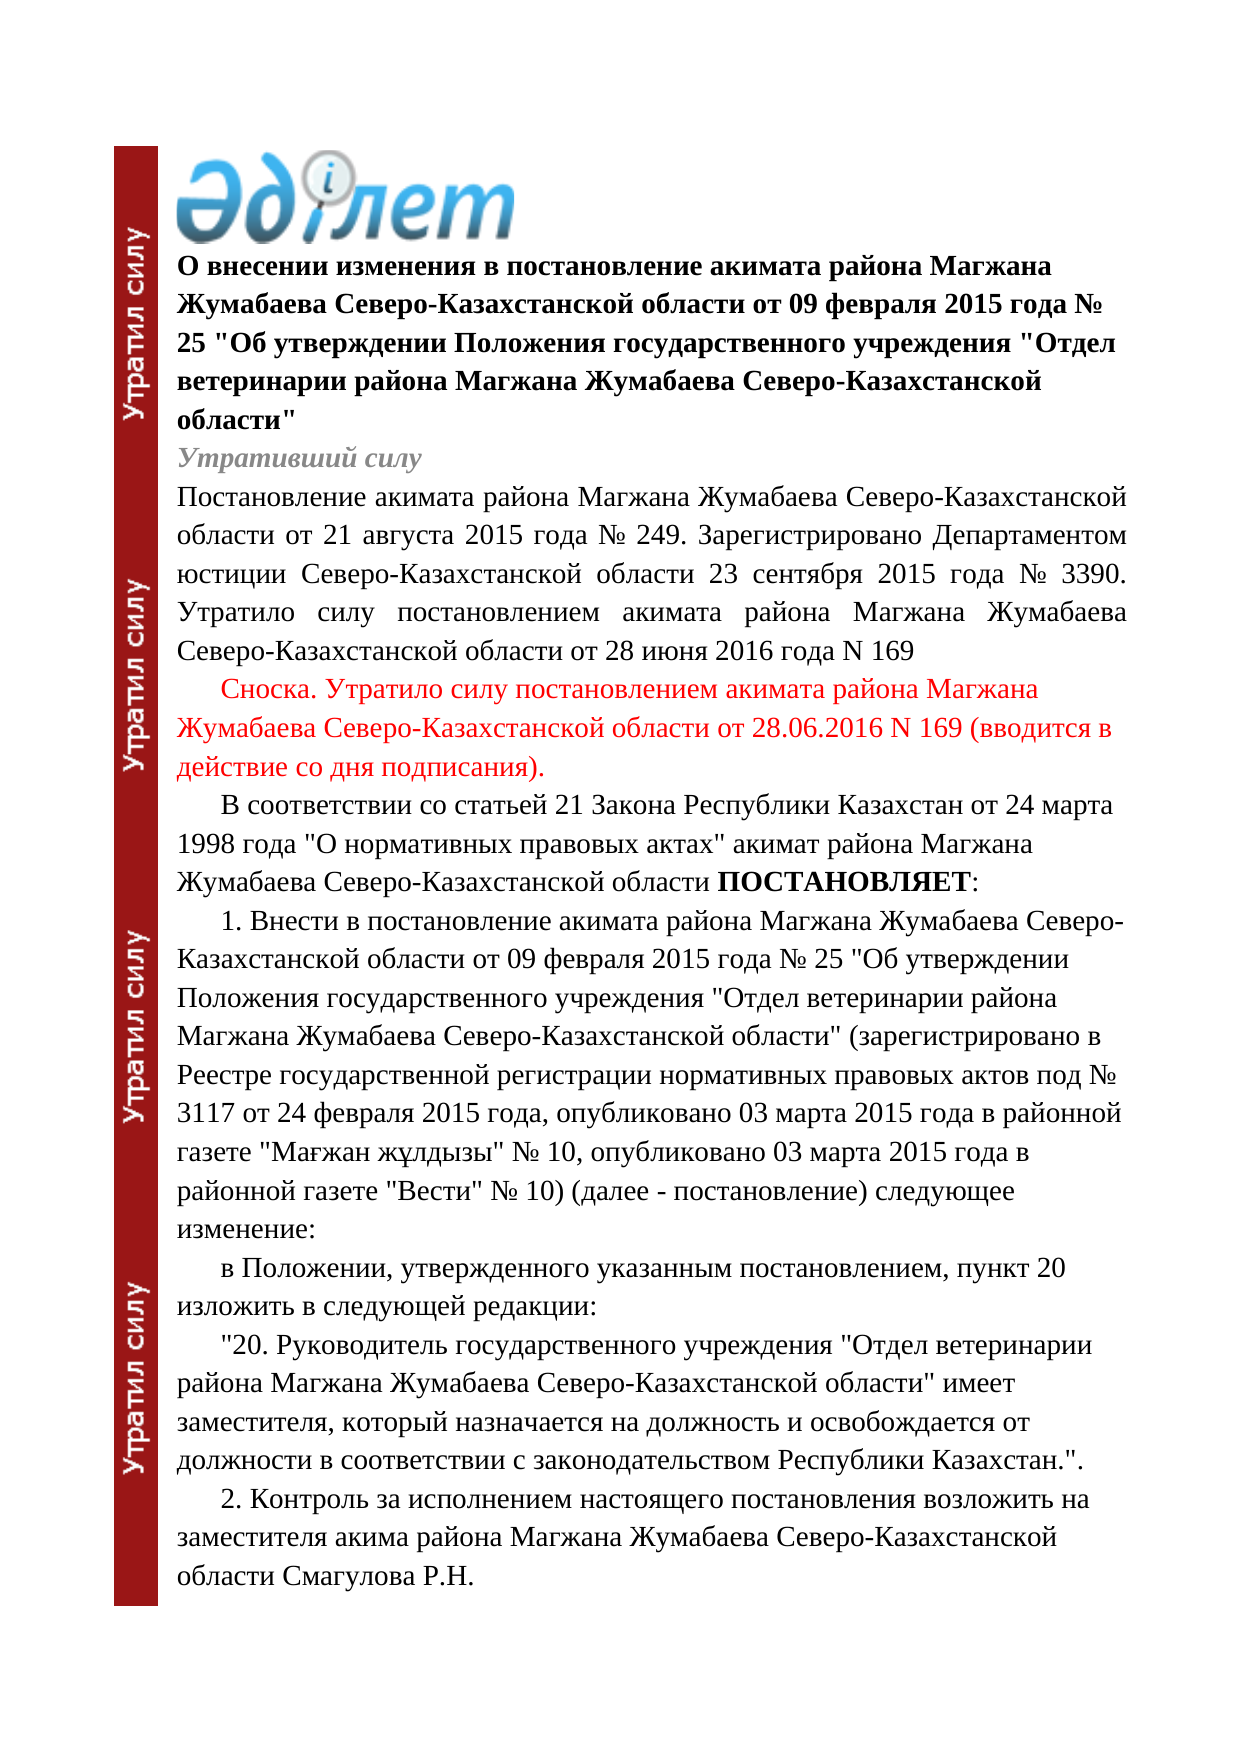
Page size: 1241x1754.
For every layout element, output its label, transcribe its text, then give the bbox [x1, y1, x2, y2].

picture [114, 1592, 158, 1606]
text Утративший силу [112, 440, 1128, 474]
picture [114, 667, 158, 672]
picture [176, 150, 515, 244]
picture [114, 146, 158, 248]
picture [114, 474, 158, 479]
text Постановление акимата района Магжана Жумабаева Северо-Казахстанской области от 21 августа 2015 года № 249. Зарегистрировано Департаментом юстиции Северо-Казахстанской области 23 сентября 2015 года № 3390. Утратило силу постановлением акимата района Магжана Жумабаева Северо-Казахстанской области от 28 июня 2016 года N 169 [112, 479, 1128, 667]
picture [114, 435, 158, 440]
text О внесении изменения в постановление акимата района Магжана Жумабаева Северо-Казахстанской области от 09 февраля 2015 года № 25 "Об утверждении Положения государственного учреждения "Отдел ветеринарии района Магжана Жумабаева Северо-Казахстанской области" [112, 248, 1128, 435]
